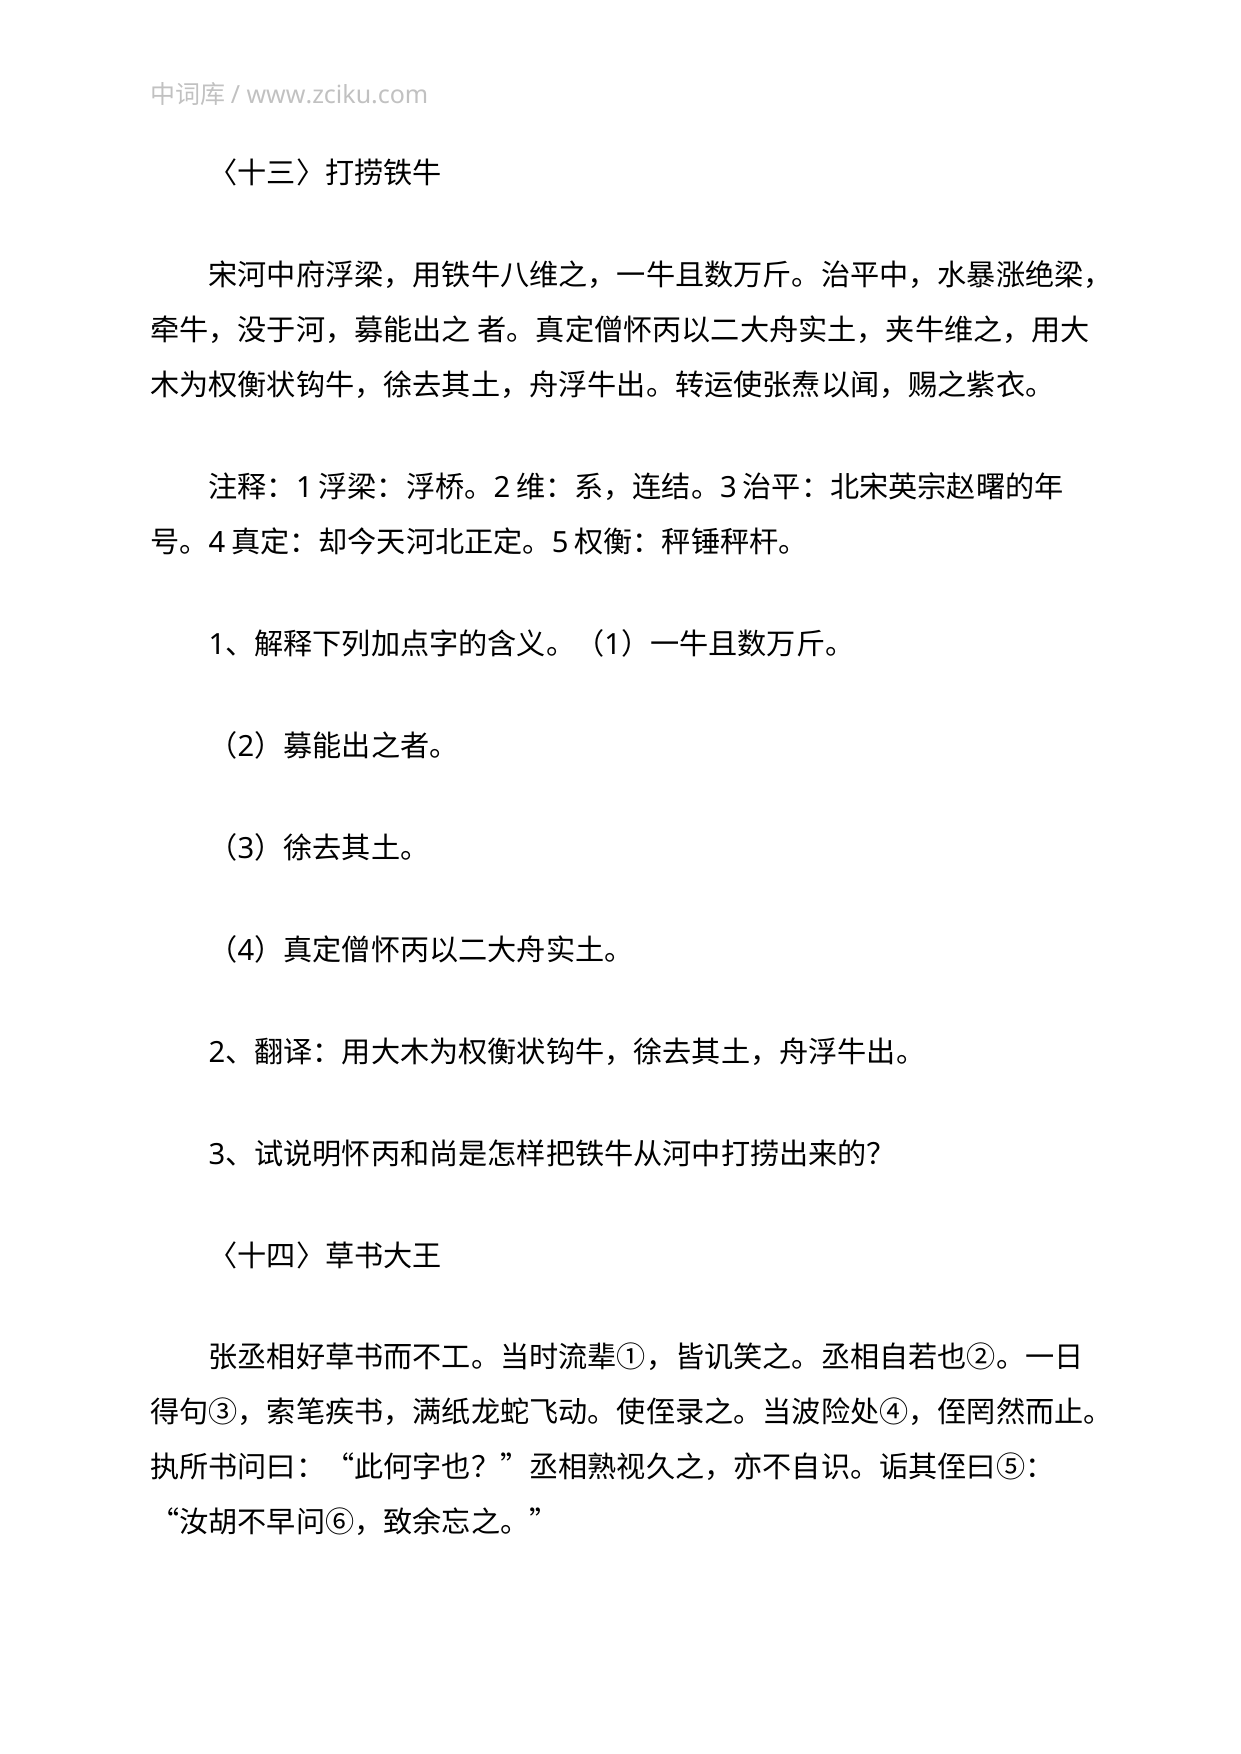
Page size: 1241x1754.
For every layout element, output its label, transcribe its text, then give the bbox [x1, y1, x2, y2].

text 2、翻译：用大木为权衡状钩牛，徐去其土，舟浮牛出。 [150, 1028, 1090, 1071]
text （4）真定僧怀丙以二大舟实土。 [150, 926, 1090, 969]
text 1、解释下列加点字的含义。（1）一牛且数万斤。 [150, 620, 1090, 663]
text 注释：1浮梁：浮桥。2维：系，连结。3治平：北宋英宗赵曙的年号。4真定：却今天河北正定。5权衡：秤锤秤杆。 [150, 463, 1090, 561]
text （2）募能出之者。 [150, 722, 1090, 765]
text 张丞相好草书而不工。当时流辈①，皆讥笑之。丞相自若也②。一日得句③，索笔疾书，满纸龙蛇飞动。使侄录之。当波险处④，侄罔然而止。执所书问曰：“此何字也？”丞相熟视久之，亦不自识。诟其侄曰⑤：“汝胡不早问⑥，致余忘之。” [150, 1334, 1090, 1541]
text 〈十三〉打捞铁牛 [150, 150, 1090, 192]
text 〈十四〉草书大王 [150, 1232, 1090, 1274]
text （3）徐去其土。 [150, 824, 1090, 867]
text 宋河中府浮梁，用铁牛八维之，一牛且数万斤。治平中，水暴涨绝梁，牵牛，没于河，募能出之 者。真定僧怀丙以二大舟实土，夹牛维之，用大木为权衡状钩牛，徐去其土，舟浮牛出。转运使张焘以闻，赐之紫衣。 [150, 252, 1090, 404]
text 3、试说明怀丙和尚是怎样把铁牛从河中打捞出来的？ [150, 1130, 1090, 1173]
